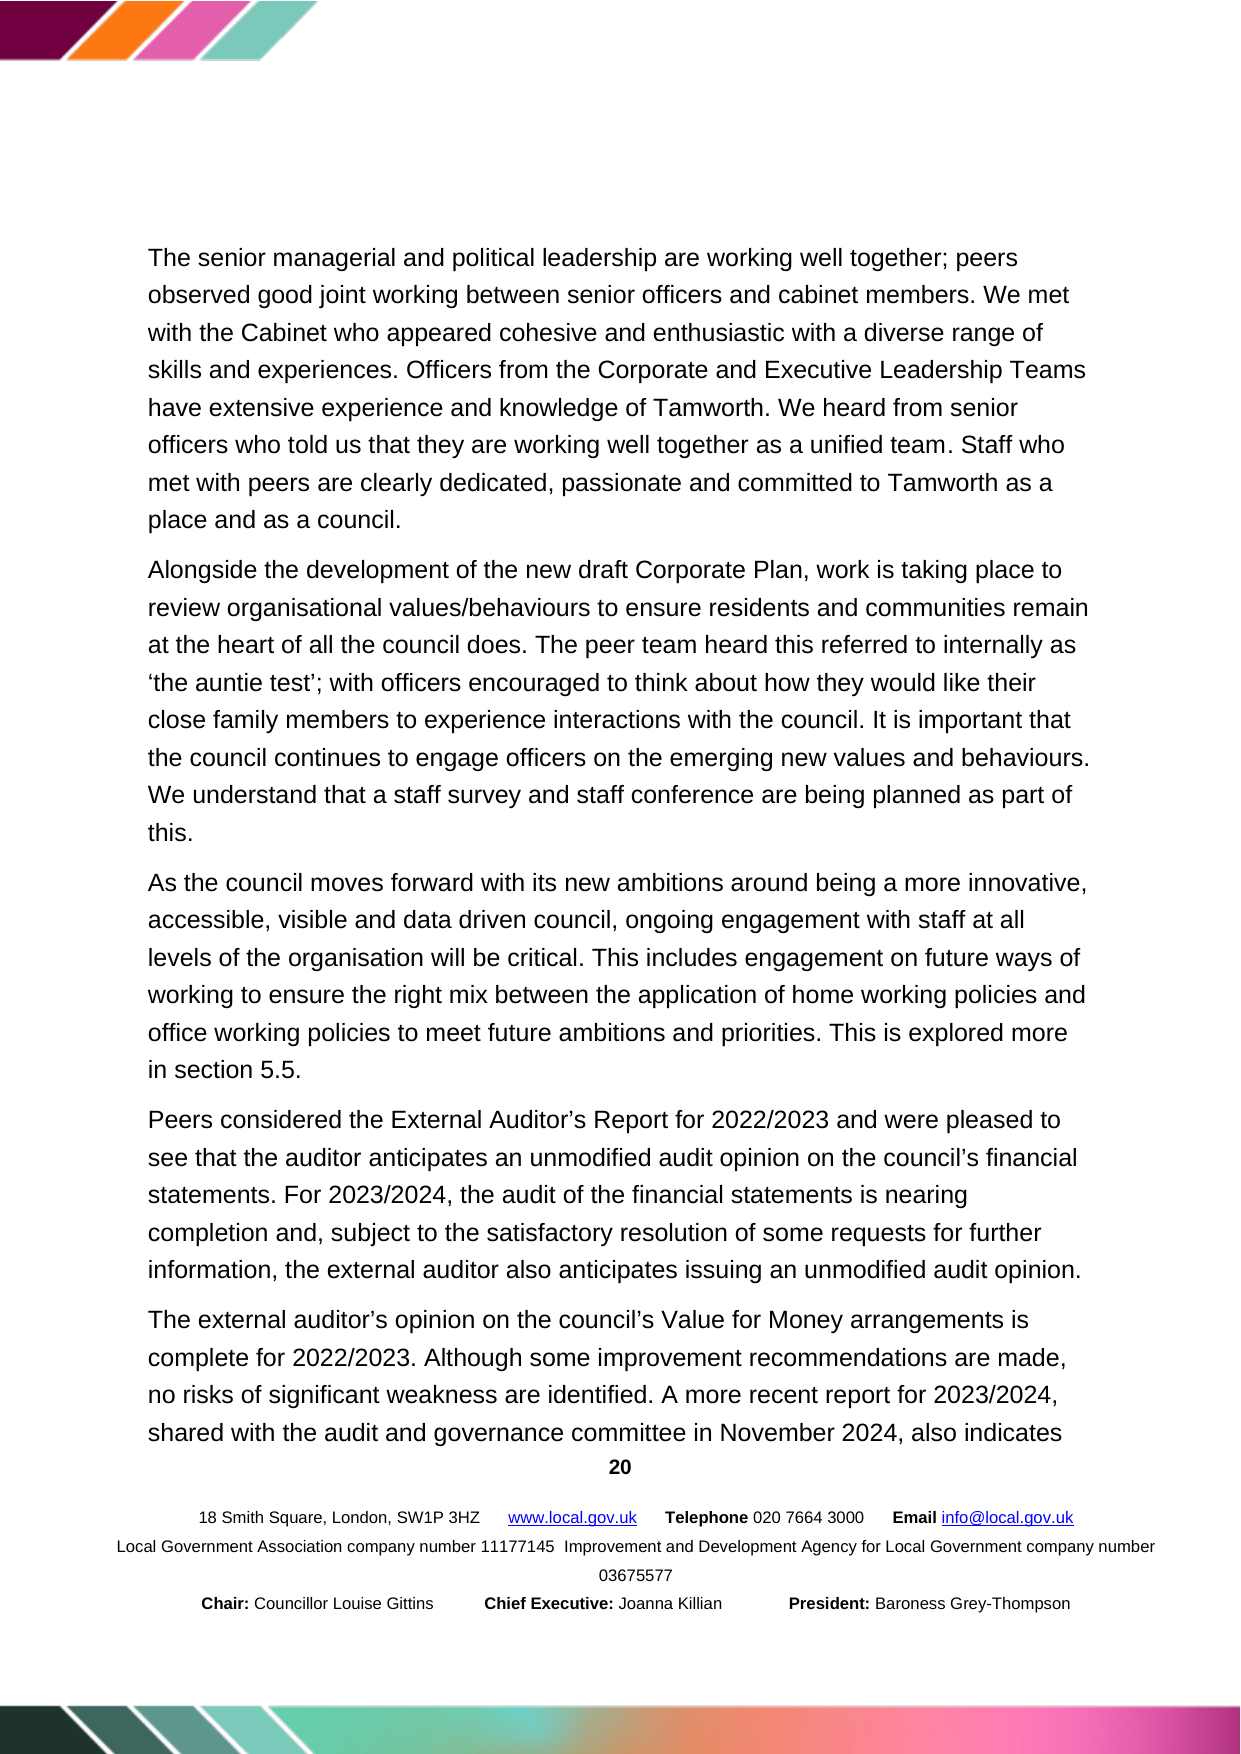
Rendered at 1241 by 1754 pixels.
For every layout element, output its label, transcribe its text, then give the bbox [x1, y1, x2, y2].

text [148, 1299, 1092, 1449]
text Alongside the development of the new draft Corporate Plan, work is taking place to review organisational values/behaviours to ensure residents and communities remain at the heart of all the council does. The peer team heard this referred to internally as ‘the auntie test’; with officers encouraged to think about how they would like their close family members to experience interactions with the council. It is important that the council continues to engage officers on the emerging new values and behaviours. We understand that a staff survey and staff conference are being planned as part of this. [148, 549, 1092, 849]
text The senior managerial and political leadership are working well together; peers observed good joint working between senior officers and cabinet members. We met with the Cabinet who appeared cohesive and enthusiastic with a diverse range of skills and experiences. Officers from the Corporate and Executive Leadership Teams have extensive experience and knowledge of Tamworth. We heard from senior officers who told us that they are working well together as a unified team. Staff who met with peers are clearly dedicated, passionate and committed to Tamworth as a place and as a council. [148, 236, 1092, 536]
text Peers considered the External Auditor’s Report for 2022/2023 and were pleased to see that the auditor anticipates an unmodified audit opinion on the council’s financial statements. For 2023/2024, the audit of the financial statements is nearing completion and, subject to the satisfactory resolution of some requests for further information, the external auditor also anticipates issuing an unmodified audit opinion. [148, 1099, 1092, 1286]
text As the council moves forward with its new ambitions around being a more innovative, accessible, visible and data driven council, ongoing engagement with staff at all levels of the organisation will be critical. This includes engagement on future ways of working to ensure the right mix between the application of home working policies and office working policies to meet future ambitions and priorities. This is explored more in section 5.5. [148, 861, 1092, 1086]
